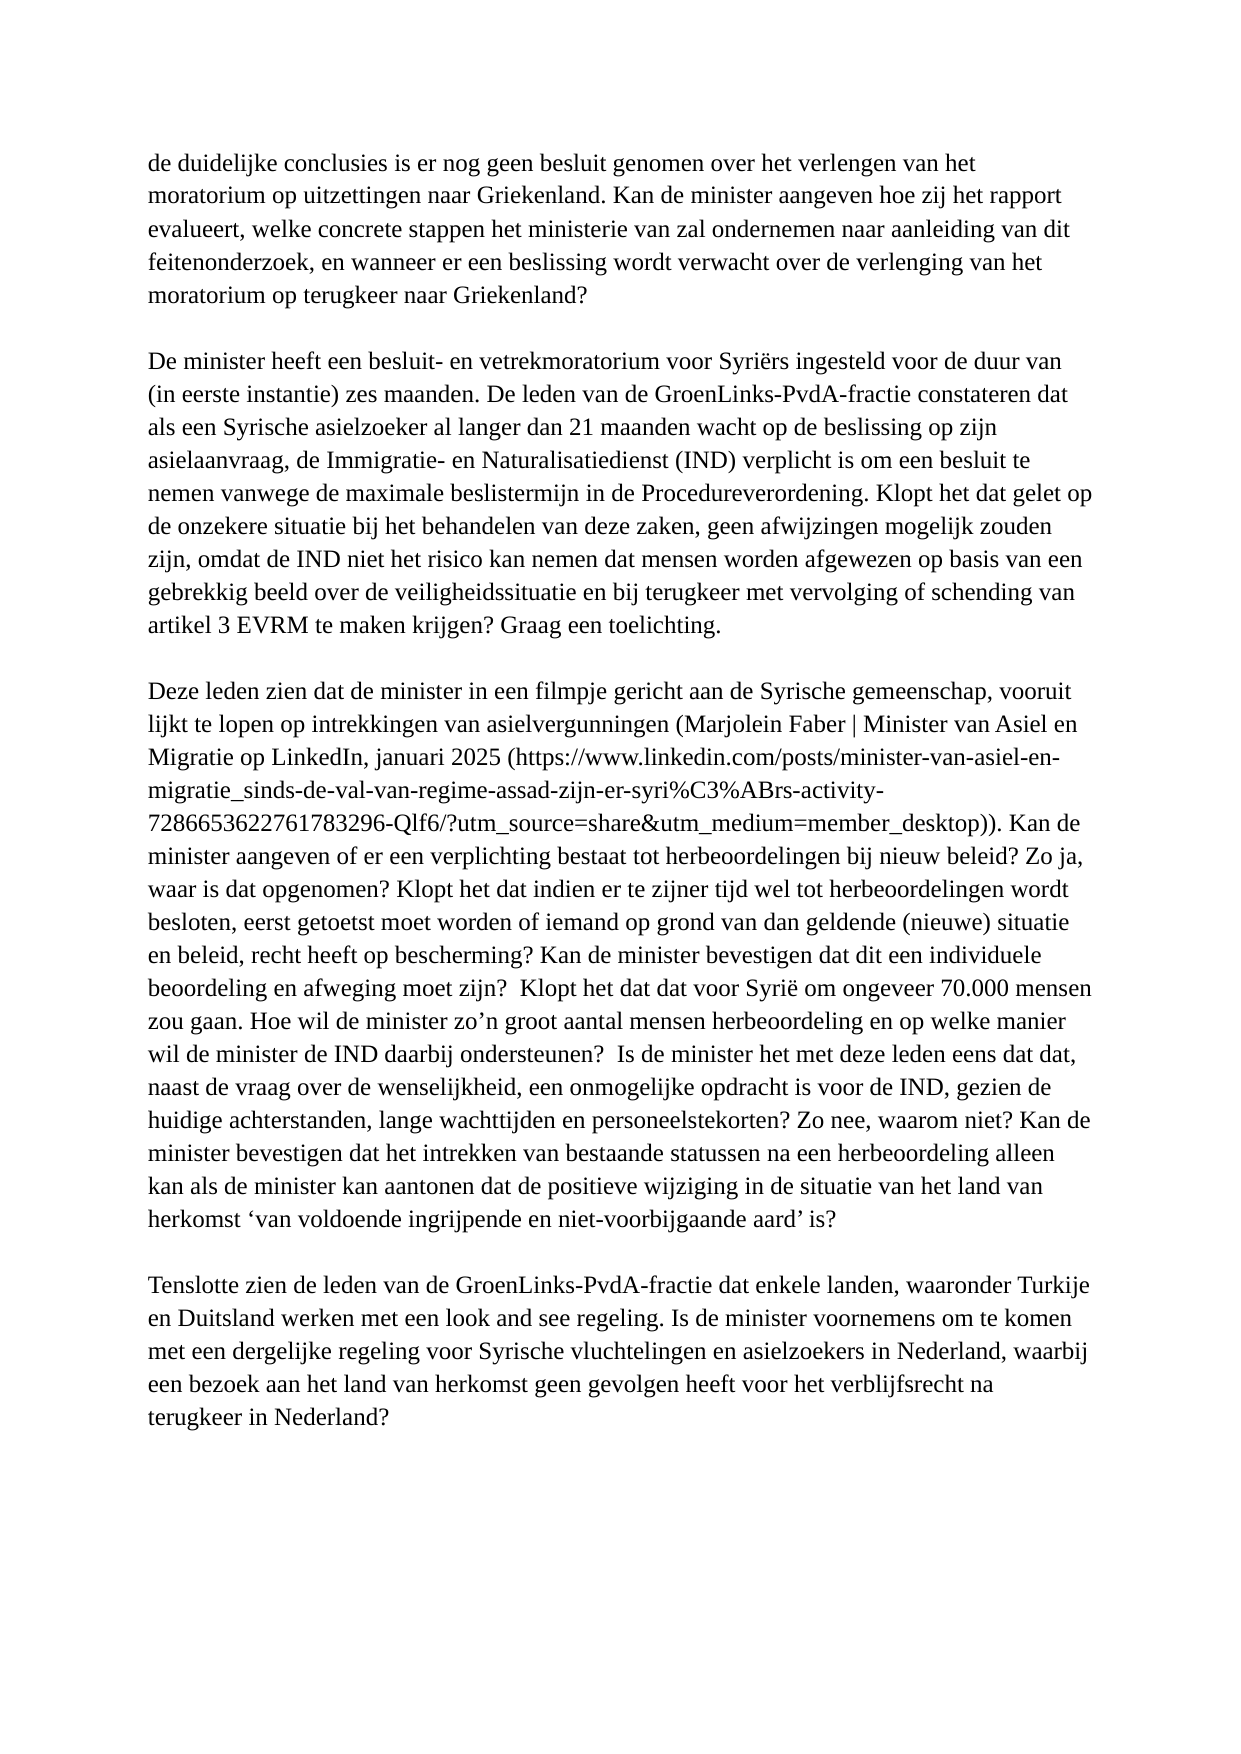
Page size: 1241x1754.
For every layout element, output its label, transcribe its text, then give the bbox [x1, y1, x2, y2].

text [148, 148, 1093, 308]
text Tenslotte zien de leden van de GroenLinks-PvdA-fractie dat enkele landen, waaronder Turkije en Duitsland werken met een look and see regeling. Is de minister voornemens om te komen met een dergelijke regeling voor Syrische vluchtelingen en asielzoekers in Nederland, waarbij een bezoek aan het land van herkomst geen gevolgen heeft voor het verblijfsrecht na terugkeer in Nederland? [148, 1270, 1093, 1431]
text De minister heeft een besluit- en vetrekmoratorium voor Syriërs ingesteld voor de duur van (in eerste instantie) zes maanden. De leden van de GroenLinks-PvdA-fractie constateren dat als een Syrische asielzoeker al langer dan 21 maanden wacht op de beslissing op zijn asielaanvraag, de Immigratie- en Naturalisatiedienst (IND) verplicht is om een besluit te nemen vanwege de maximale beslistermijn in de Procedureverordening. Klopt het dat gelet op de onzekere situatie bij het behandelen van deze zaken, geen afwijzingen mogelijk zouden zijn, omdat de IND niet het risico kan nemen dat mensen worden afgewezen op basis van een gebrekkig beeld over de veiligheidssituatie en bij terugkeer met vervolging of schending van artikel 3 EVRM te maken krijgen? Graag een toelichting. [148, 313, 1093, 639]
text Deze leden zien dat de minister in een filmpje gericht aan de Syrische gemeenschap, vooruit lijkt te lopen op intrekkingen van asielvergunningen (Marjolein Faber | Minister van Asiel en Migratie op LinkedIn, januari 2025 (https://www.linkedin.com/posts/minister-van-asiel-en-migratie_sinds-de-val-van-regime-assad-zijn-er-syri%C3%ABrs-activity-7286653622761783296-Qlf6/?utm_source=share&utm_medium=member_desktop)). Kan de minister aangeven of er een verplichting bestaat tot herbeoordelingen bij nieuw beleid? Zo ja, waar is dat opgenomen? Klopt het dat indien er te zijner tijd wel tot herbeoordelingen wordt besloten, eerst getoetst moet worden of iemand op grond van dan geldende (nieuwe) situatie en beleid, recht heeft op bescherming? Kan de minister bevestigen dat dit een individuele beoordeling en afweging moet zijn? Klopt het dat dat voor Syrië om ongeveer 70.000 mensen zou gaan. Hoe wil de minister zo’n groot aantal mensen herbeoordeling en op welke manier wil de minister de IND daarbij ondersteunen? Is de minister het met deze leden eens dat dat, naast de vraag over de wenselijkheid, een onmogelijke opdracht is voor de IND, gezien de huidige achterstanden, lange wachttijden en personeelstekorten? Zo nee, waarom niet? Kan de minister bevestigen dat het intrekken van bestaande statussen na een herbeoordeling alleen kan als de minister kan aantonen dat de positieve wijziging in de situatie van het land van herkomst ‘van voldoende ingrijpende en niet-voorbijgaande aard’ is? [148, 676, 1093, 1233]
